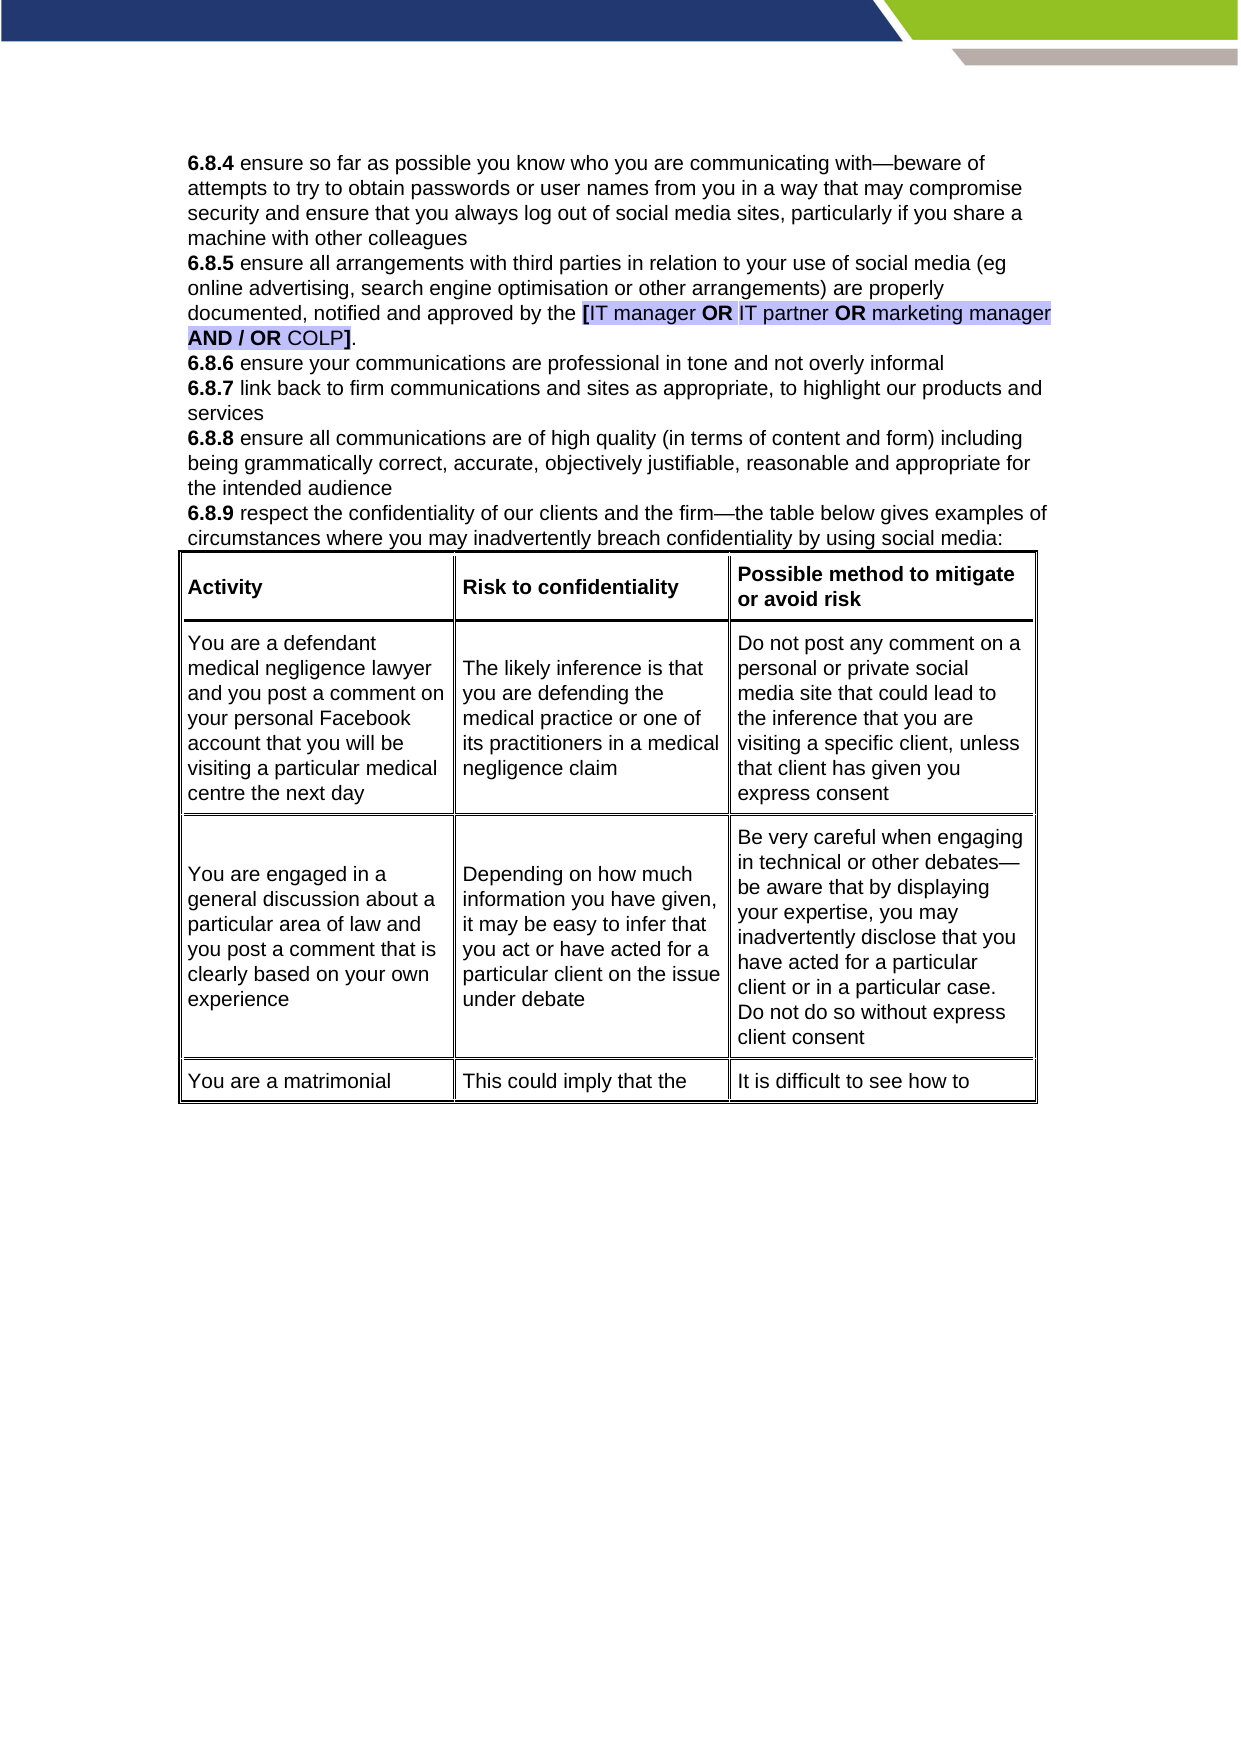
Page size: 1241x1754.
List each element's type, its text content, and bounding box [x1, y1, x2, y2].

table_cell Depending on how much information you have given, it may be easy to infer that you act or have acted for a particular client on the issue under debate [456, 816, 728, 1057]
table_header Risk to confidentiality [455, 553, 729, 619]
text 6.8.5 ensure all arrangements with third parties in relation to your use of social media (eg online advertising, search engine optimisation or other arrangements) are properly documented, notified and approved by the [IT manager OR IT partner OR marketing manager AND / OR COLP]. [187, 250, 1053, 350]
table_cell Do not post any comment on a personal or private social media site that could lead to the inference that you are visiting a specific client, unless that client has given you express consent [731, 619, 1035, 813]
text 6.8.9 respect the confidentiality of our clients and the firm—the table below gives examples of circumstances where you may inadvertently breach confidentiality by using social media: [187, 500, 1053, 550]
text 6.8.4 ensure so far as possible you know who you are communicating with—beware of attempts to try to obtain passwords or user names from you in a way that may compromise security and ensure that you always log out of social media sites, particularly if you share a machine with other colleagues [187, 150, 1053, 250]
table_cell Be very careful when engaging in technical or other debates—be aware that by displaying your expertise, you may inadvertently disclose that you have acted for a particular client or in a particular case. Do not do so without express client consent [730, 813, 1036, 1057]
table_cell You are a defendant medical negligence lawyer and you post a comment on your personal Facebook account that you will be visiting a particular medical centre the next day [182, 619, 453, 813]
table_header Possible method to mitigate or avoid risk [730, 553, 1035, 619]
table_cell You are engaged in a general discussion about a particular area of law and you post a comment that is clearly based on your own experience [180, 813, 454, 1057]
text 6.8.8 ensure all communications are of high quality (in terms of content and form) including being grammatically correct, accurate, objectively justifiable, reasonable and appropriate for the intended audience [187, 425, 1053, 500]
text 6.8.6 ensure your communications are professional in tone and not overly informal [187, 350, 1053, 375]
table_header Activity [182, 553, 454, 619]
text 6.8.7 link back to firm communications and sites as appropriate, to highlight our products and services [187, 375, 1053, 425]
table_cell The likely inference is that you are defending the medical practice or one of its practitioners in a medical negligence claim [456, 622, 728, 813]
table_cell You are a matrimonial lawyer and you show a client as a business contact on a social media site [180, 1057, 454, 1100]
table_cell This could imply that the person concerned is a client—and for a matrimonial issue [455, 1060, 729, 1100]
